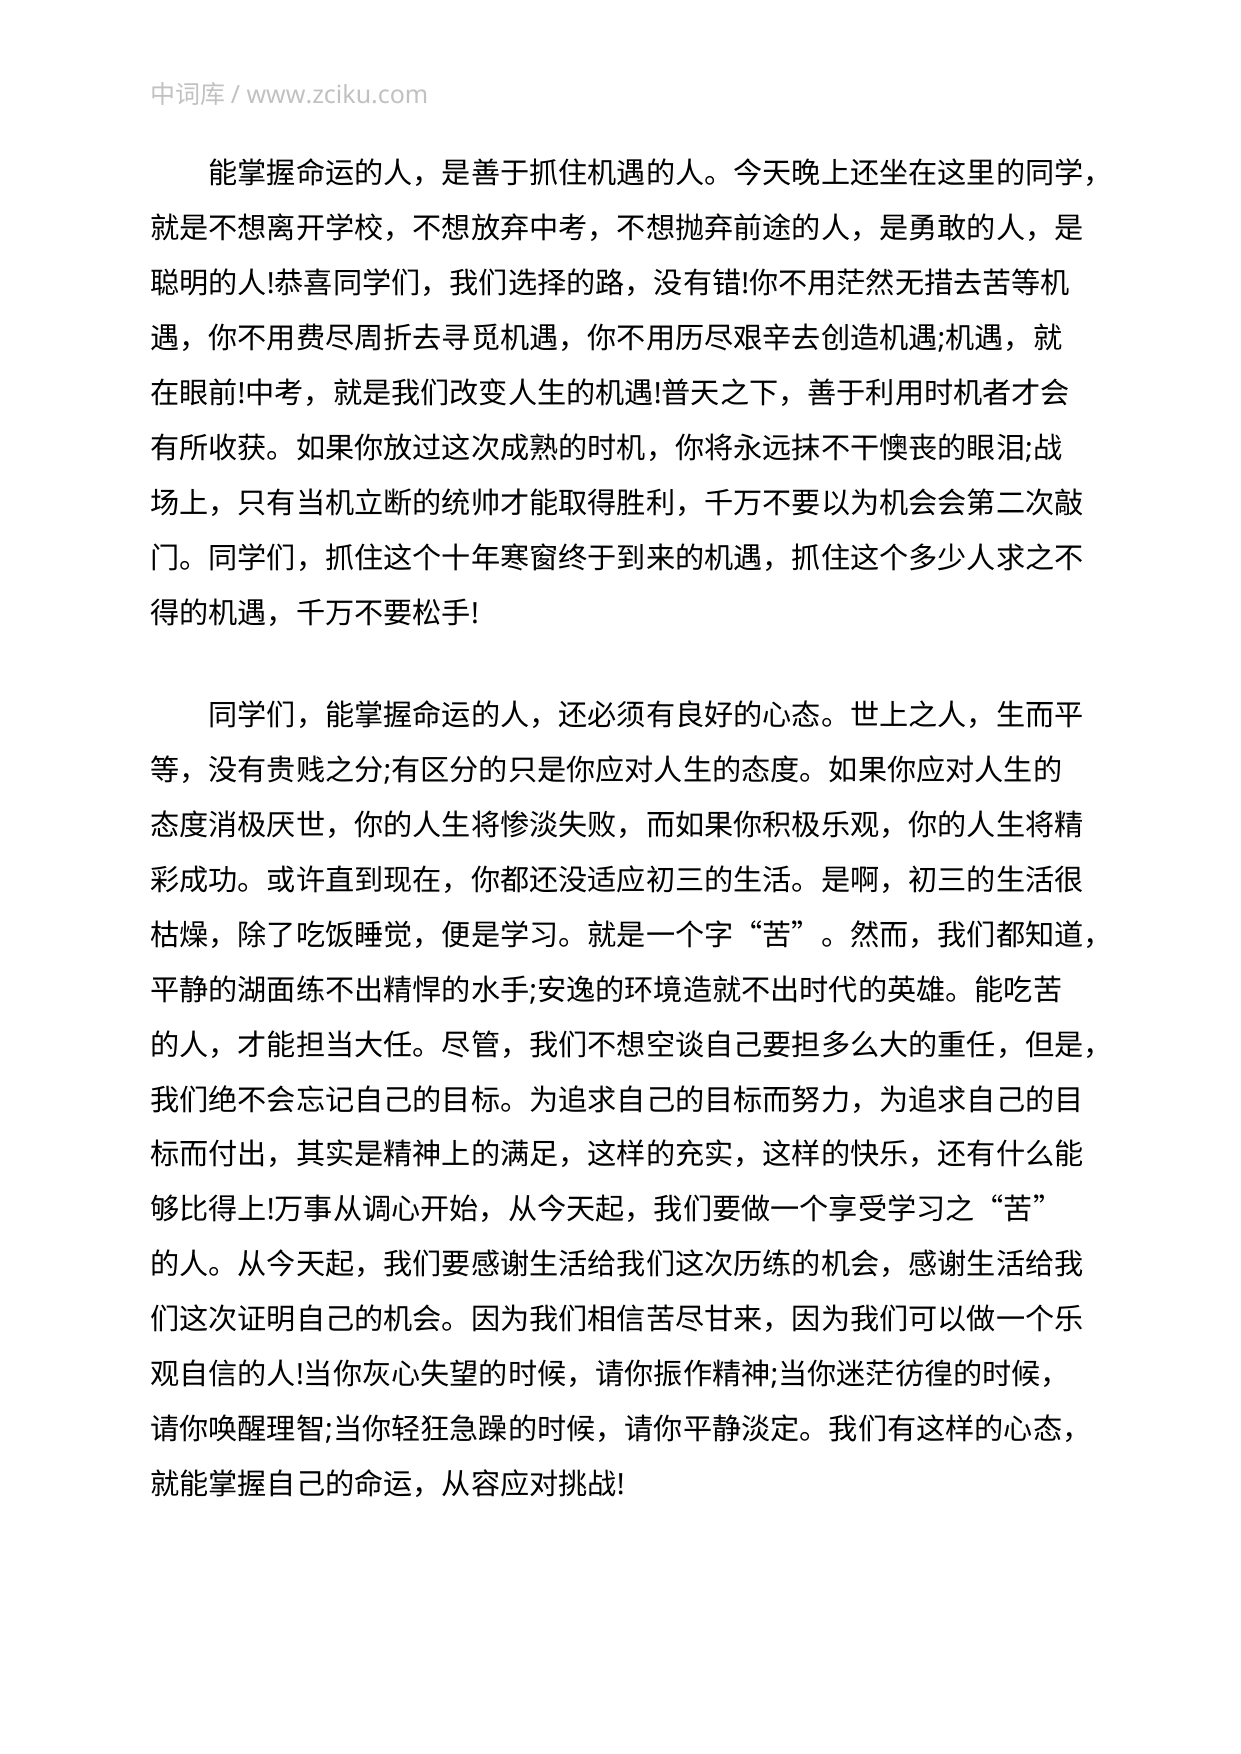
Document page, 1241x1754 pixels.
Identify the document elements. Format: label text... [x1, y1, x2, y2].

text 同学们，能掌握命运的人，还必须有良好的心态。世上之人，生而平等，没有贵贱之分;有区分的只是你应对人生的态度。如果你应对人生的态度消极厌世，你的人生将惨淡失败，而如果你积极乐观，你的人生将精彩成功。或许直到现在，你都还没适应初三的生活。是啊，初三的生活很枯燥，除了吃饭睡觉，便是学习。就是一个字“苦”。然而，我们都知道，平静的湖面练不出精悍的水手;安逸的环境造就不出时代的英雄。能吃苦的人，才能担当大任。尽管，我们不想空谈自己要担多么大的重任，但是，我们绝不会忘记自己的目标。为追求自己的目标而努力，为追求自己的目标而付出，其实是精神上的满足，这样的充实，这样的快乐，还有什么能够比得上!万事从调心开始，从今天起，我们要做一个享受学习之“苦”的人。从今天起，我们要感谢生活给我们这次历练的机会，感谢生活给我们这次证明自己的机会。因为我们相信苦尽甘来，因为我们可以做一个乐观自信的人!当你灰心失望的时候，请你振作精神;当你迷茫彷徨的时候，请你唤醒理智;当你轻狂急躁的时候，请你平静淡定。我们有这样的心态，就能掌握自己的命运，从容应对挑战! [150, 692, 1090, 1503]
text 能掌握命运的人，是善于抓住机遇的人。今天晚上还坐在这里的同学，就是不想离开学校，不想放弃中考，不想抛弃前途的人，是勇敢的人，是聪明的人!恭喜同学们，我们选择的路，没有错!你不用茫然无措去苦等机遇，你不用费尽周折去寻觅机遇，你不用历尽艰辛去创造机遇;机遇，就在眼前!中考，就是我们改变人生的机遇!普天之下，善于利用时机者才会有所收获。如果你放过这次成熟的时机，你将永远抹不干懊丧的眼泪;战场上，只有当机立断的统帅才能取得胜利，千万不要以为机会会第二次敲门。同学们，抓住这个十年寒窗终于到来的机遇，抓住这个多少人求之不得的机遇，千万不要松手! [150, 150, 1090, 632]
